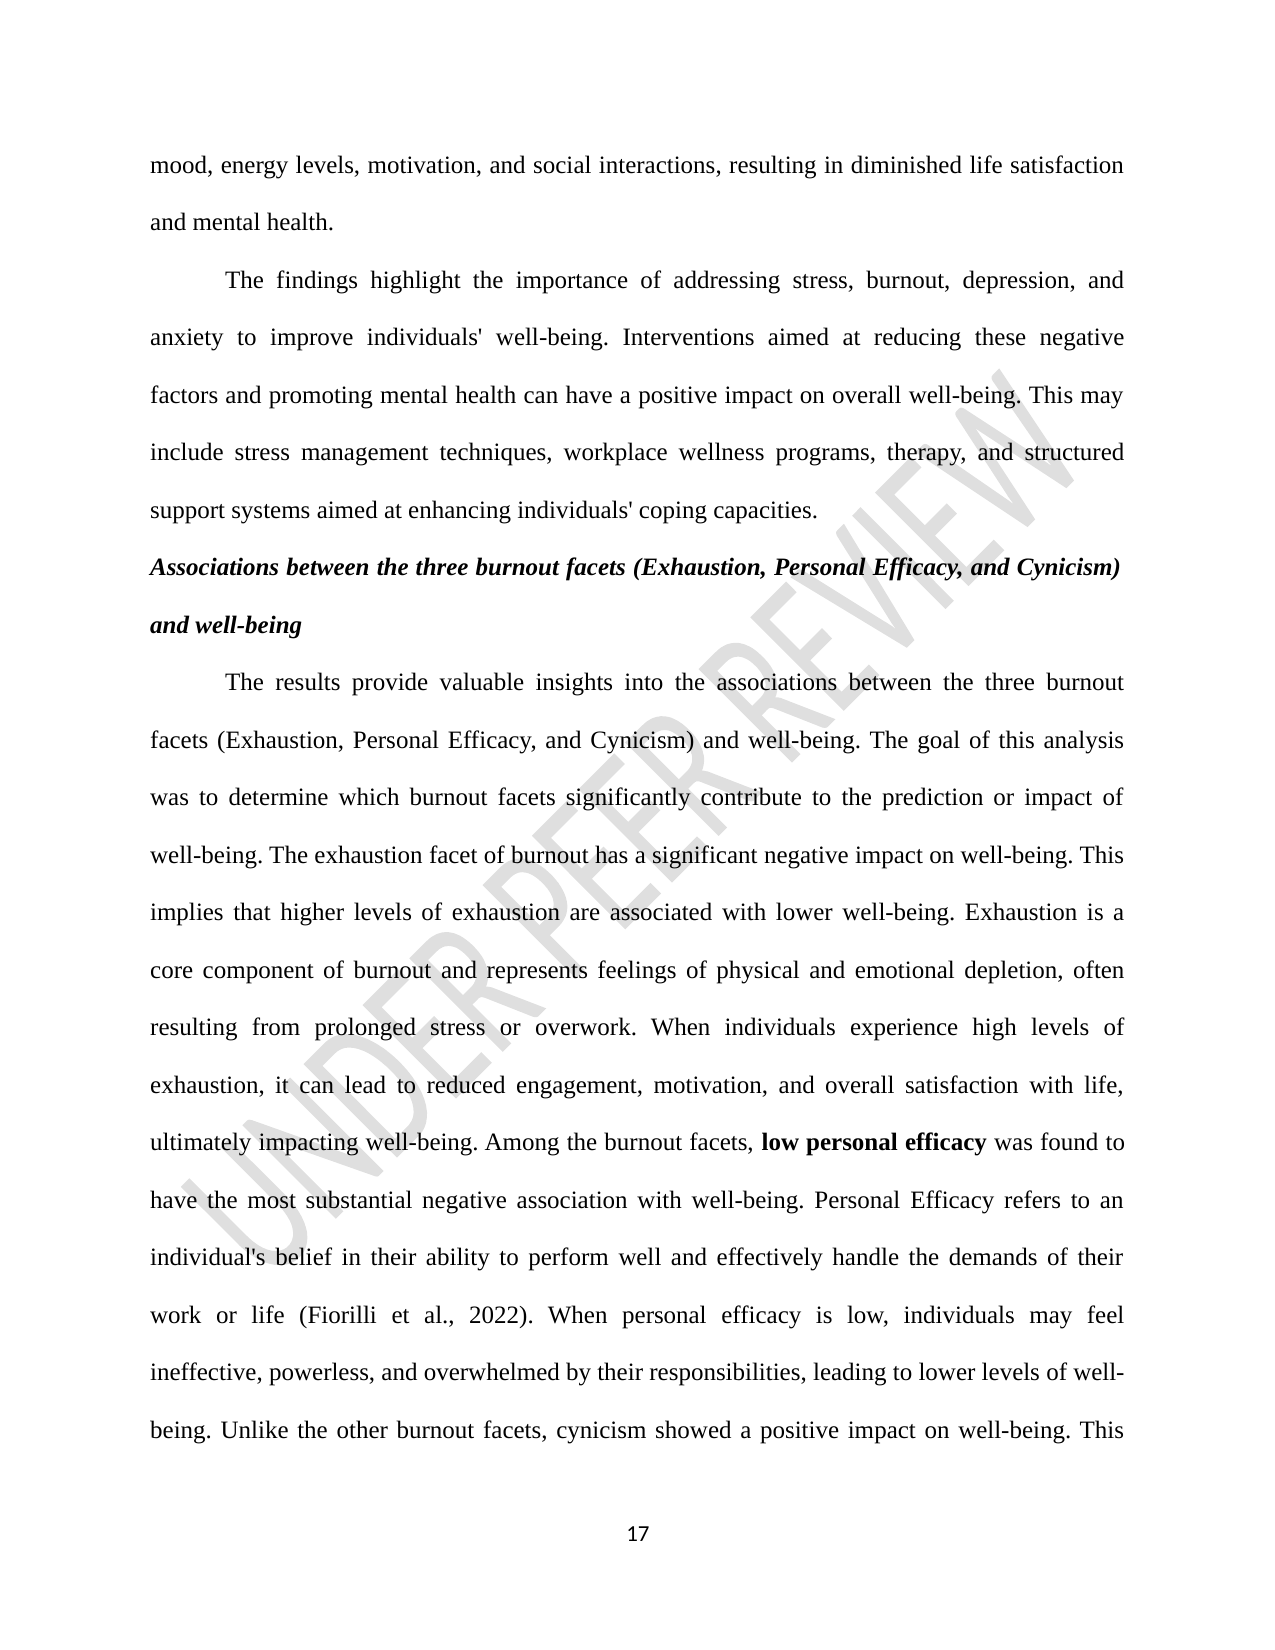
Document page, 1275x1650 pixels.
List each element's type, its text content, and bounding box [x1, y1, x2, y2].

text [150, 150, 1125, 236]
text Associations between the three burnout facets (Exhaustion, Personal Efficacy, and Cynicism) and well-being [150, 552, 1125, 639]
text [150, 667, 1125, 1444]
text The findings highlight the importance of addressing stress, burnout, depression, and anxiety to improve individuals' well-being. Interventions aimed at reducing these negative factors and promoting mental health can have a positive impact on overall well-being. This may include stress management techniques, workplace wellness programs, therapy, and structured support systems aimed at enhancing individuals' coping capacities. [150, 265, 1125, 524]
